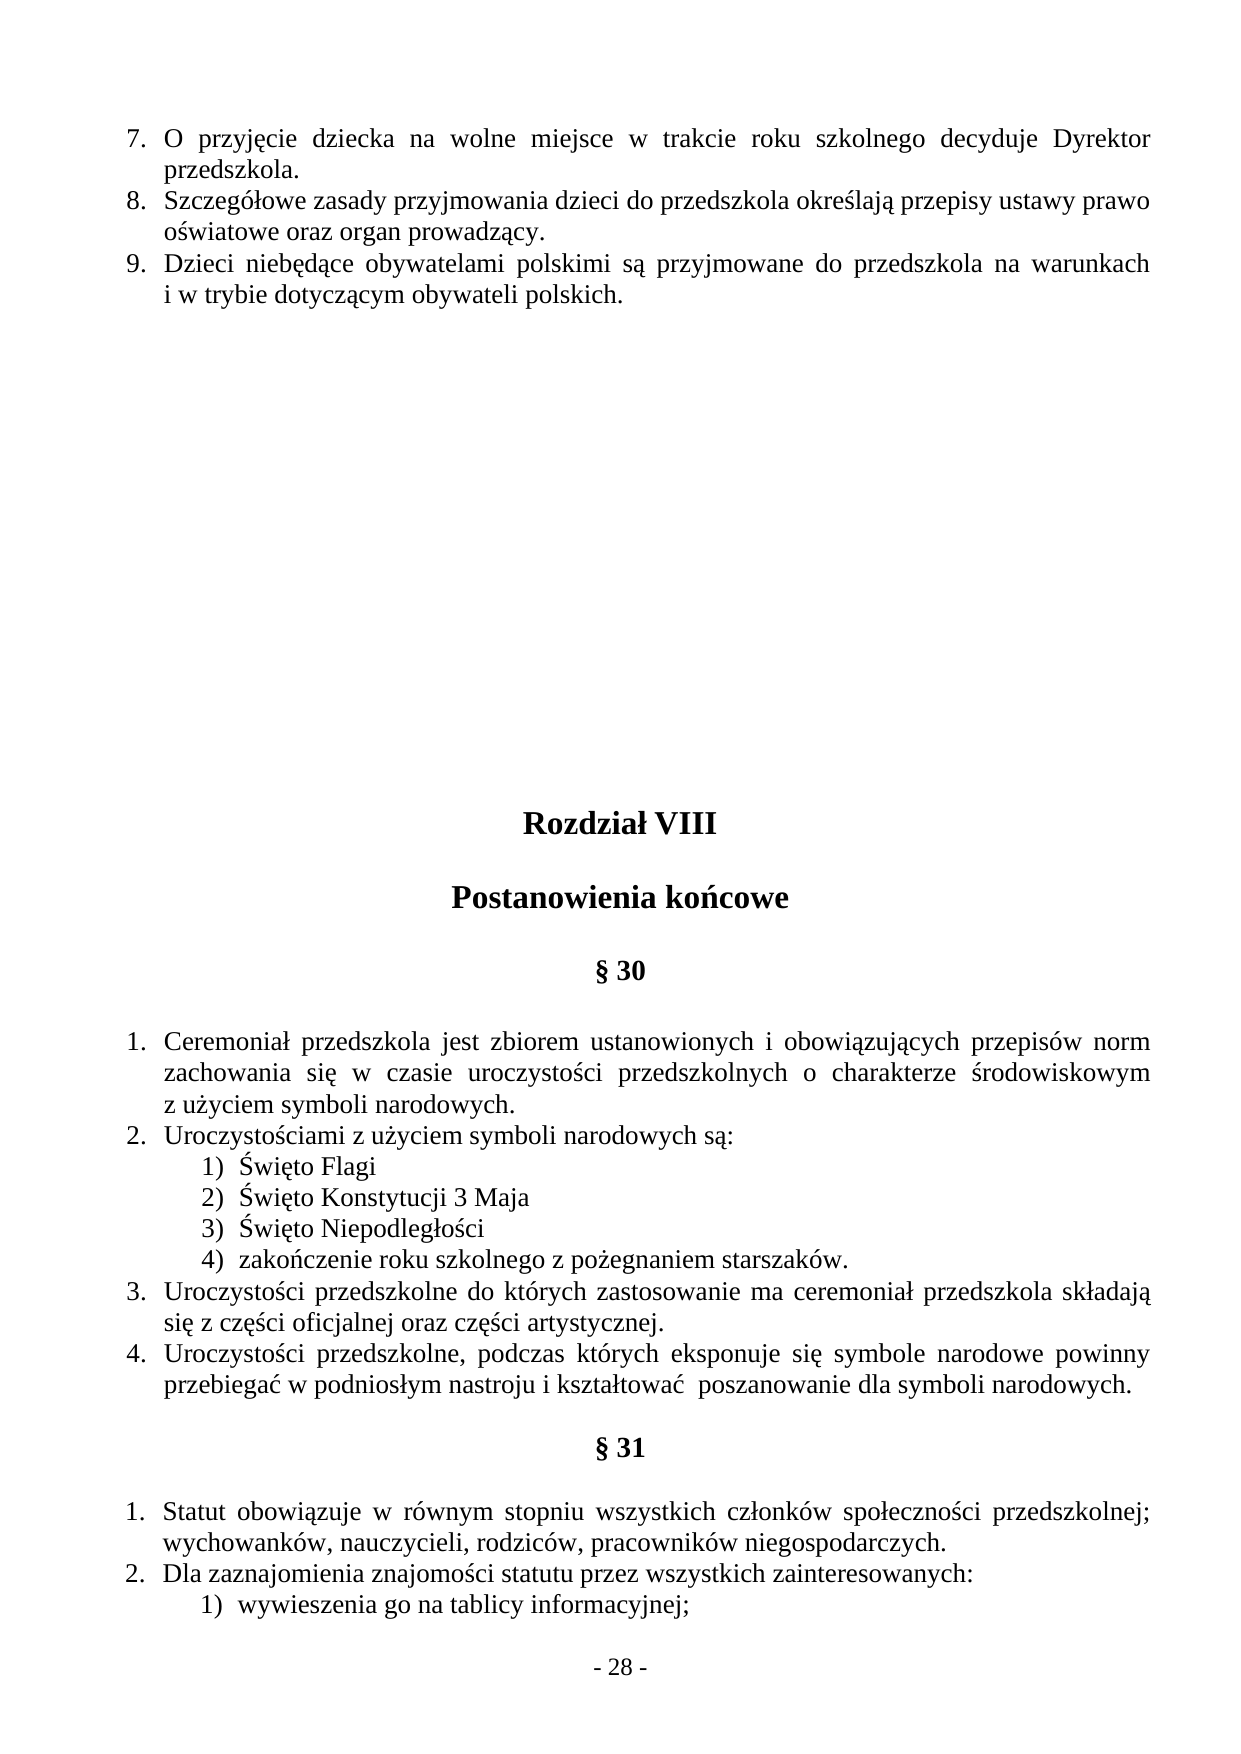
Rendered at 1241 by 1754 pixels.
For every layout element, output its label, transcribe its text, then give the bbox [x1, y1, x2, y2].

text Postanowienia końcowe [89, 877, 1152, 915]
list Dzieci niebędące obywatelami polskimi są przyjmowane do przedszkola na warunkach i w trybie dotyczącym obywateli polskich. [126, 247, 1152, 309]
list wywieszenia go na tablicy informacyjnej; [200, 1588, 1152, 1619]
list Święto Flagi [201, 1150, 1152, 1181]
list Ceremoniał przedszkola jest zbiorem ustanowionych i obowiązujących przepisów norm zachowania się w czasie uroczystości przedszkolnych o charakterze środowiskowym z użyciem symboli narodowych. [126, 1025, 1152, 1119]
list Święto Niepodległości [201, 1212, 1152, 1243]
list Statut obowiązuje w równym stopniu wszystkich członków społeczności przedszkolnej; wychowanków, nauczycieli, rodziców, pracowników niegospodarczych. [125, 1495, 1152, 1557]
text § 30 [89, 953, 1152, 987]
list Święto Konstytucji 3 Maja [201, 1181, 1152, 1212]
text Rozdział VIII [89, 803, 1152, 842]
list Uroczystości przedszkolne, podczas których eksponuje się symbole narodowe powinny przebiegać w podniosłym nastroju i kształtować poszanowanie dla symboli narodowych. [126, 1337, 1152, 1399]
list zakończenie roku szkolnego z pożegnaniem starszaków. [201, 1243, 1152, 1274]
list O przyjęcie dziecka na wolne miejsce w trakcie roku szkolnego decyduje Dyrektor przedszkola. [126, 122, 1152, 184]
list Uroczystościami z użyciem symboli narodowych są: [126, 1119, 1152, 1150]
list Uroczystości przedszkolne do których zastosowanie ma ceremoniał przedszkola składają się z części oficjalnej oraz części artystycznej. [126, 1274, 1152, 1337]
text § 31 [89, 1430, 1152, 1464]
list Szczegółowe zasady przyjmowania dzieci do przedszkola określają przepisy ustawy prawo oświatowe oraz organ prowadzący. [126, 184, 1152, 247]
list Dla zaznajomienia znajomości statutu przez wszystkich zainteresowanych: [125, 1557, 1152, 1588]
